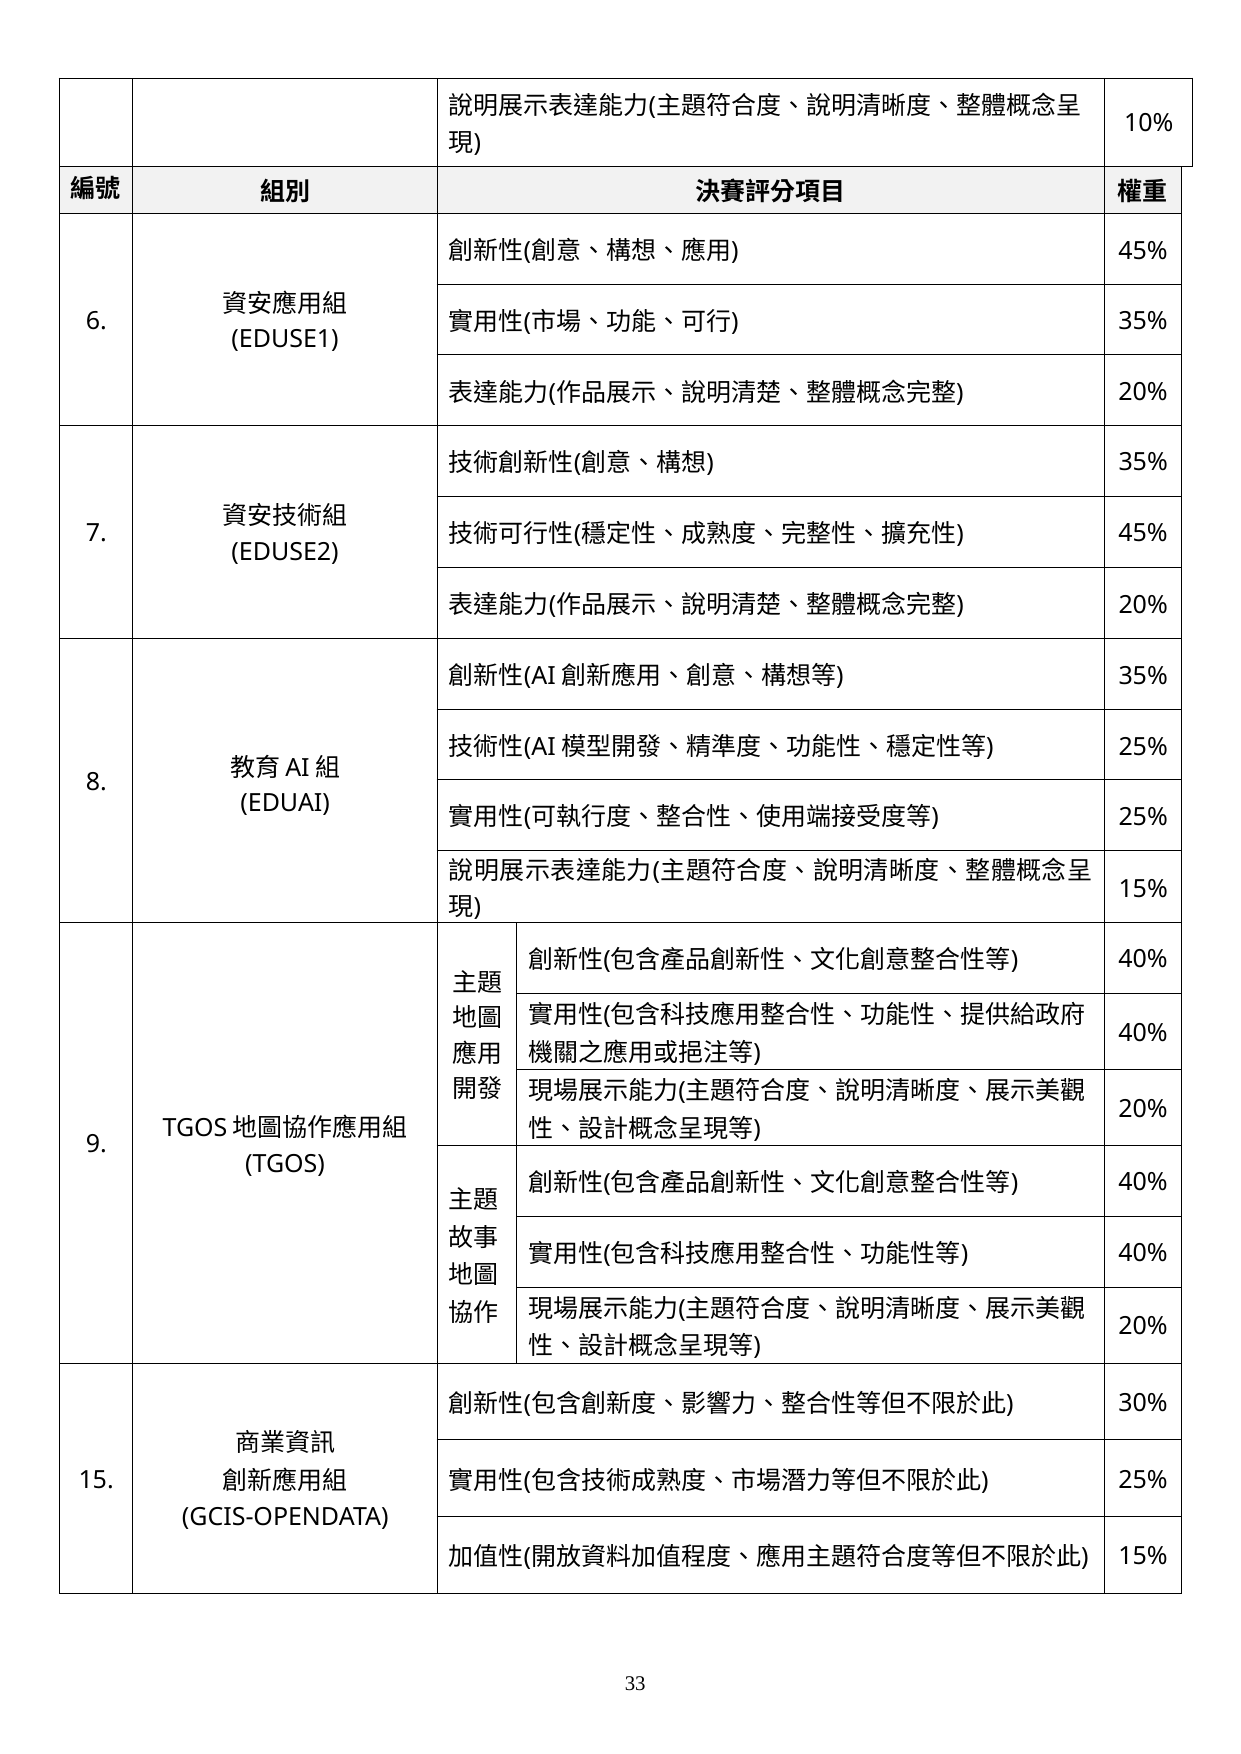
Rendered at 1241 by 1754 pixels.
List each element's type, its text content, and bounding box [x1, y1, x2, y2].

table_cell 20% [1105, 1288, 1181, 1363]
table_cell 編號 [60, 167, 132, 213]
table_cell 現場展示能力(主題符合度、說明清晰度、展示美觀性、設計概念呈現等) [517, 1288, 1104, 1363]
table_cell 實用性(可執行度、整合性、使用端接受度等) [438, 780, 1104, 850]
table_cell 創新性(包含產品創新性、文化創意整合性等) [517, 923, 1104, 993]
table_cell 主題地圖應用開發 [438, 923, 516, 1145]
table_cell [60, 1364, 132, 1593]
table_cell 說明展示表達能力(主題符合度、說明清晰度、整體概念呈現) [438, 79, 1104, 166]
table_cell 創新性(包含產品創新性、文化創意整合性等) [517, 1146, 1104, 1216]
table_cell 教育AI組 (EDUAI) [133, 639, 437, 922]
table_cell 組別 [133, 167, 437, 213]
table_cell 權重 [1105, 167, 1181, 213]
table_cell 創新性(包含創新度、影響力、整合性等但不限於此) [438, 1364, 1104, 1439]
table_cell 說明展示表達能力(主題符合度、說明清晰度、整體概念呈現) [438, 851, 1104, 922]
table_cell [60, 214, 132, 425]
table_cell 35% [1105, 426, 1181, 496]
table_cell [60, 639, 132, 922]
table_cell 商業資訊 創新應用組 (GCIS-OPENDATA) [133, 1364, 437, 1593]
table_cell 表達能力(作品展示、說明清楚、整體概念完整) [438, 355, 1104, 425]
table_cell 實用性(市場、功能、可行) [438, 285, 1104, 354]
table_cell 30% [1105, 1364, 1181, 1439]
table_cell 25% [1105, 710, 1181, 779]
table_cell 實用性(包含技術成熟度、市場潛力等但不限於此) [438, 1440, 1104, 1516]
table_cell 15% [1105, 1517, 1181, 1593]
table_cell 45% [1105, 214, 1181, 283]
table_cell 20% [1105, 568, 1181, 638]
table_cell 40% [1105, 1146, 1181, 1216]
table_cell [60, 426, 132, 638]
table_cell 加值性(開放資料加值程度、應用主題符合度等但不限於此) [438, 1517, 1104, 1593]
table_cell 25% [1105, 780, 1181, 850]
table_cell 10% [1105, 79, 1192, 166]
table_cell 45% [1105, 497, 1181, 567]
table_cell 創新性(創意、構想、應用) [438, 214, 1104, 283]
table_cell 20% [1105, 355, 1181, 425]
table_cell 技術創新性(創意、構想) [438, 426, 1104, 496]
table_cell 35% [1105, 285, 1181, 354]
table_cell 表達能力(作品展示、說明清楚、整體概念完整) [438, 568, 1104, 638]
table_cell 實用性(包含科技應用整合性、功能性、提供給政府機關之應用或挹注等) [517, 994, 1104, 1069]
table_cell 35% [1105, 639, 1181, 708]
table_cell 實用性(包含科技應用整合性、功能性等) [517, 1217, 1104, 1287]
table_cell 資安技術組 (EDUSE2) [133, 426, 437, 638]
table_cell 40% [1105, 994, 1181, 1069]
table_cell [60, 923, 132, 1363]
table_cell 現場展示能力(主題符合度、說明清晰度、展示美觀性、設計概念呈現等) [517, 1070, 1104, 1145]
table_cell TGOS地圖協作應用組 (TGOS) [133, 923, 437, 1363]
table_cell 40% [1105, 1217, 1181, 1287]
table_cell 決賽評分項目 [438, 167, 1104, 213]
table_cell 主題故事地圖協作 [438, 1146, 516, 1363]
table_cell 40% [1105, 923, 1181, 993]
table_cell 技術可行性(穩定性、成熟度、完整性、擴充性) [438, 497, 1104, 567]
table_cell 技術性(AI模型開發、精準度、功能性、穩定性等) [438, 710, 1104, 779]
table_cell 20% [1105, 1070, 1181, 1145]
table_cell 25% [1105, 1440, 1181, 1516]
table_cell 15% [1105, 851, 1181, 922]
table_cell 創新性(AI創新應用、創意、構想等) [438, 639, 1104, 708]
table_cell 資安應用組 (EDUSE1) [133, 214, 437, 425]
